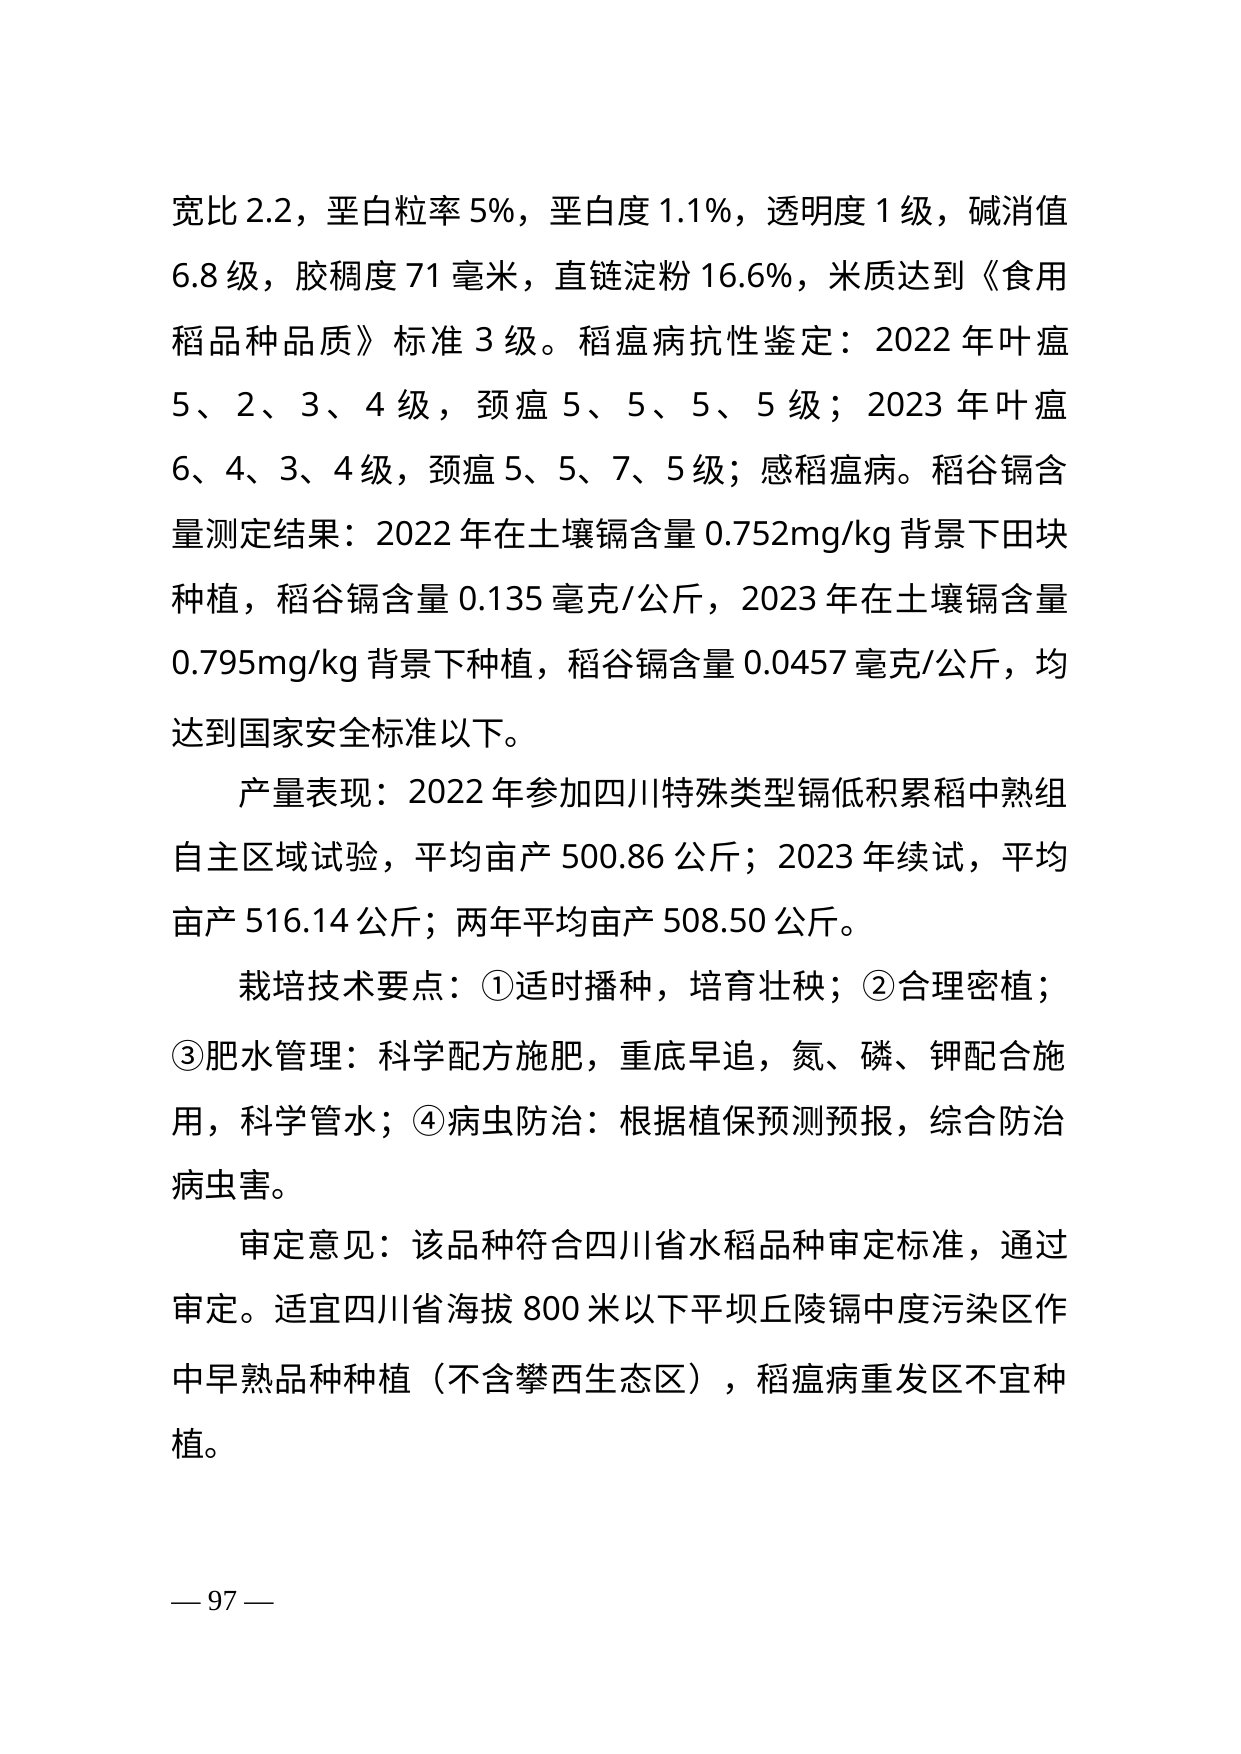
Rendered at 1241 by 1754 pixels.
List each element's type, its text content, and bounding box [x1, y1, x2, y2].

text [171, 177, 1069, 758]
text 产量表现：2022年参加四川特殊类型镉低积累稻中熟组自主区域试验，平均亩产500.86公斤；2023年续试，平均亩产516.14公斤；两年平均亩产508.50公斤。 [171, 758, 1069, 952]
text 栽培技术要点：①适时播种，培育壮秧；②合理密植；③肥水管理：科学配方施肥，重底早追，氮、磷、钾配合施用，科学管水；④病虫防治：根据植保预测预报，综合防治病虫害。 [171, 952, 1069, 1211]
text 审定意见：该品种符合四川省水稻品种审定标准，通过审定。适宜四川省海拔800米以下平坝丘陵镉中度污染区作中早熟品种种植（不含攀西生态区），稻瘟病重发区不宜种植。 [171, 1211, 1069, 1469]
